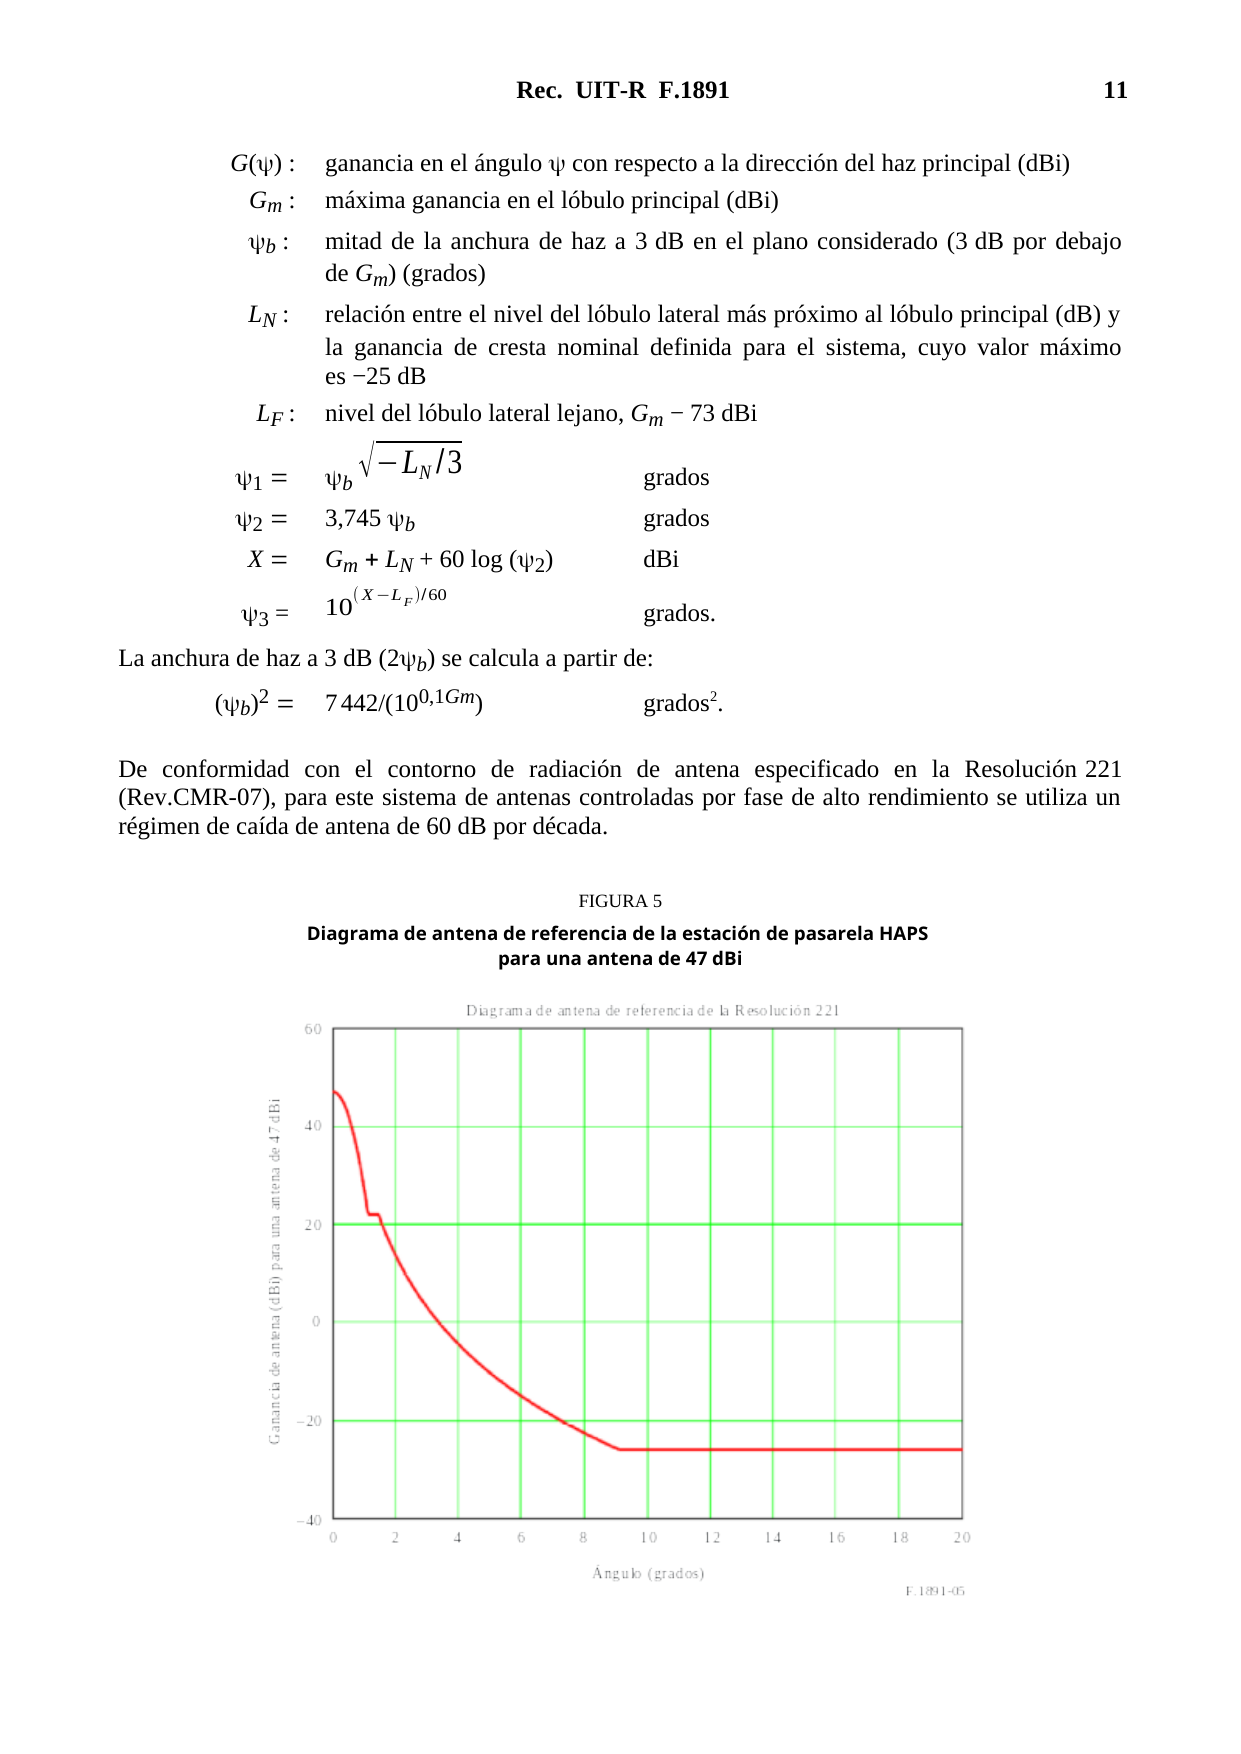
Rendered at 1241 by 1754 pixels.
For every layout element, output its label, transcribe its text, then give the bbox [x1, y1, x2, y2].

text (b)2  7 442/(100,1Gm) grados2. [118, 684, 1122, 720]
text b : mitad de la anchura de haz a 3 dB en el plano considerado (3 dB por debajo de Gm) (grados) [118, 226, 1122, 291]
text X  Gm  LN + 60 log (2) dBi [118, 544, 1122, 577]
title De conformidad con el contorno de radiación de antena especificado en la Resolución 221 (Rev.CMR-07), para este sistema de antenas controladas por fase de alto rendimiento se utiliza un régimen de caída de antena de 60 dB por década. [118, 754, 1122, 840]
text La anchura de haz a 3 dB (2b) se calcula a partir de: [118, 643, 1122, 676]
text LN : relación entre el nivel del lóbulo lateral más próximo al lóbulo principal (dB) y la ganancia de cresta nominal definida para el sistema, cuyo valor máximo es −25 dB [118, 299, 1122, 390]
text Gm : máxima ganancia en el lóbulo principal (dBi) [118, 185, 1122, 217]
text G() : ganancia en el ángulo con respecto a la dirección del haz principal (dBi) [118, 148, 1122, 176]
text 3 = grados. [118, 585, 1122, 631]
title Diagrama de antena de referencia de la estación de pasarela HAPS para una antena de 47 dBi [118, 920, 1122, 971]
text 1  b grados [118, 439, 1122, 495]
text LF : nivel del lóbulo lateral lejano, Gm − 73 dBi [118, 398, 1122, 431]
text 2  3,745 b grados [118, 503, 1122, 536]
text figura 5 [118, 890, 1122, 912]
